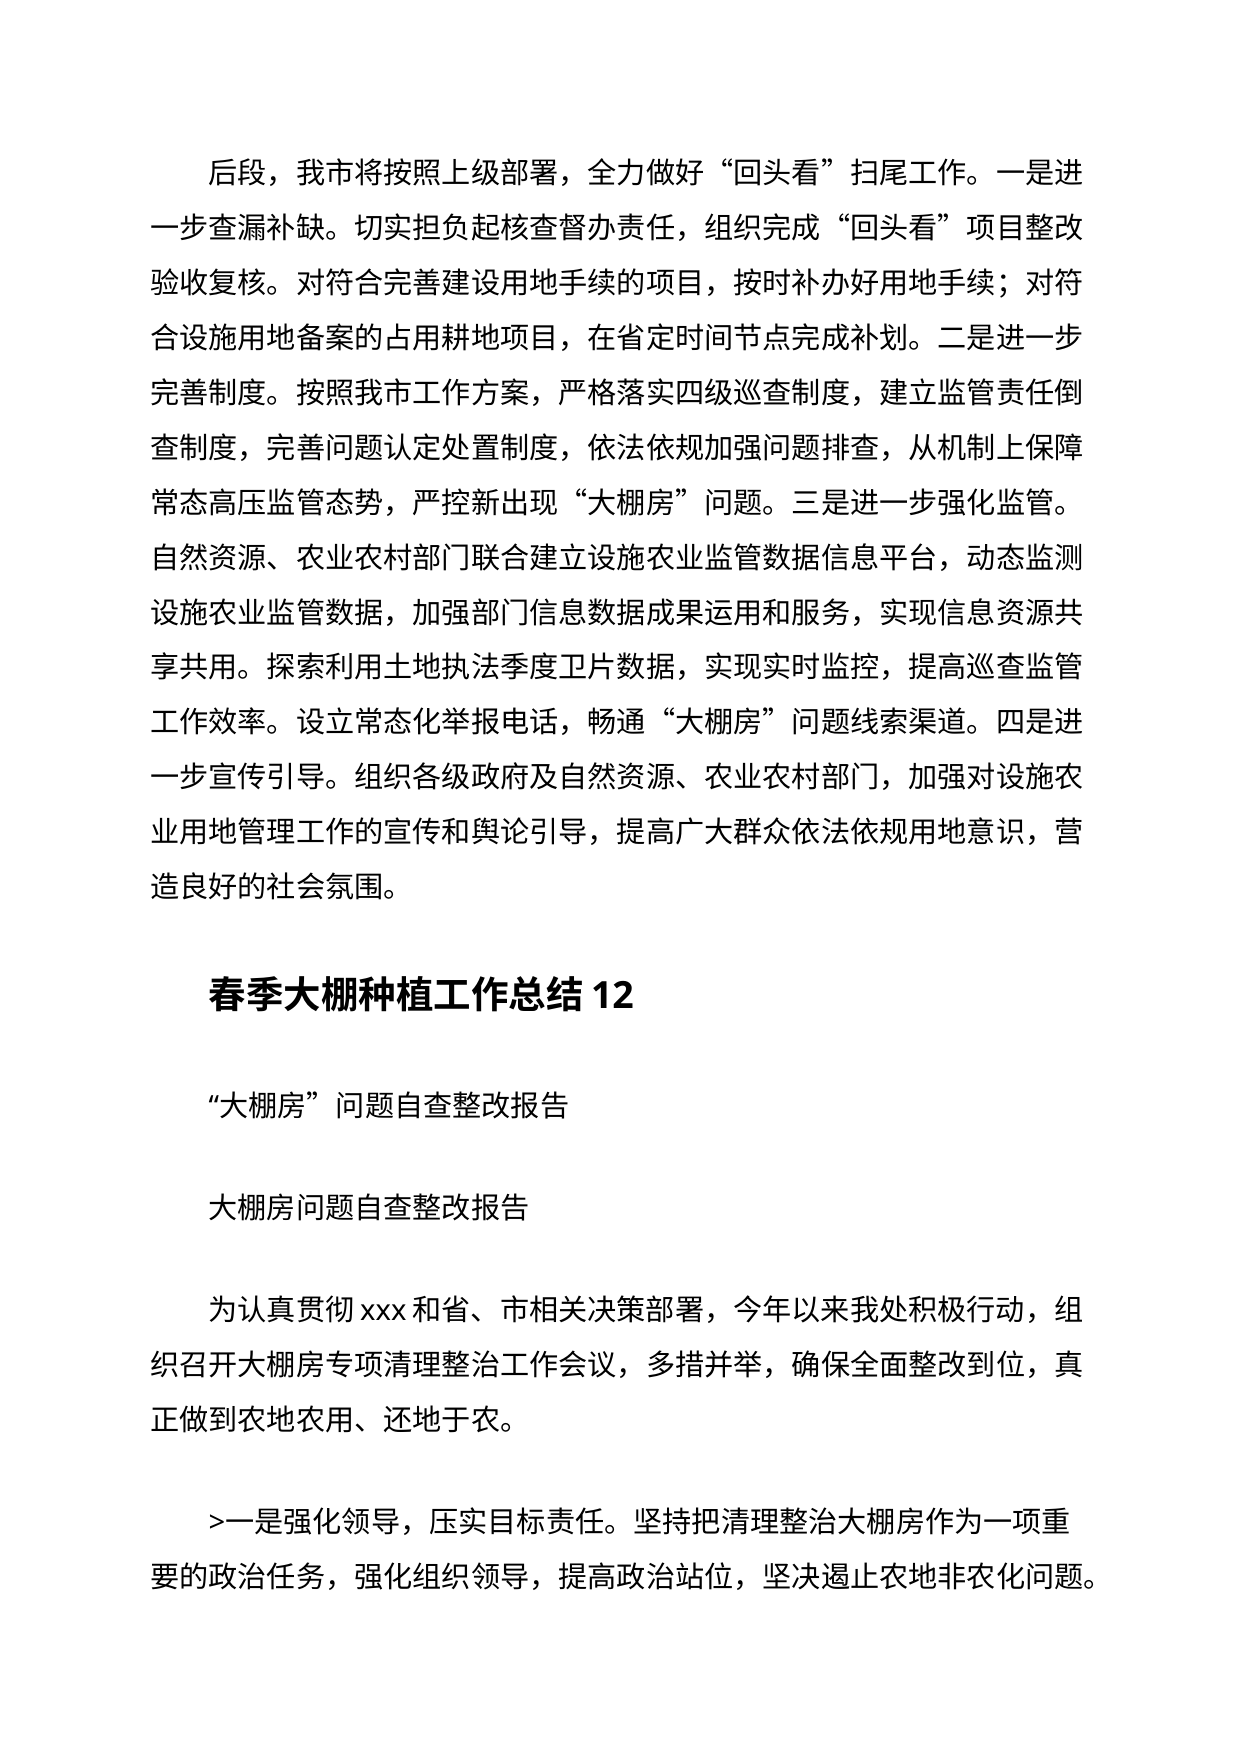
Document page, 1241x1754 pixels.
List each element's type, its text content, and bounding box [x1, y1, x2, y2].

text 春季大棚种植工作总结12 [150, 965, 1090, 1020]
text “大棚房”问题自查整改报告 [150, 1083, 1090, 1125]
text 后段，我市将按照上级部署，全力做好“回头看”扫尾工作。一是进一步查漏补缺。切实担负起核查督办责任，组织完成“回头看”项目整改验收复核。对符合完善建设用地手续的项目，按时补办好用地手续；对符合设施用地备案的占用耕地项目，在省定时间节点完成补划。二是进一步完善制度。按照我市工作方案，严格落实四级巡查制度，建立监管责任倒查制度，完善问题认定处置制度，依法依规加强问题排查，从机制上保障常态高压监管态势，严控新出现“大棚房”问题。三是进一步强化监管。自然资源、农业农村部门联合建立设施农业监管数据信息平台，动态监测设施农业监管数据，加强部门信息数据成果运用和服务，实现信息资源共享共用。探索利用土地执法季度卫片数据，实现实时监控，提高巡查监管工作效率。设立常态化举报电话，畅通“大棚房”问题线索渠道。四是进一步宣传引导。组织各级政府及自然资源、农业农村部门，加强对设施农业用地管理工作的宣传和舆论引导，提高广大群众依法依规用地意识，营造良好的社会氛围。 [150, 150, 1090, 906]
text 为认真贯彻xxx和省、市相关决策部署，今年以来我处积极行动，组织召开大棚房专项清理整治工作会议，多措并举，确保全面整改到位，真正做到农地农用、还地于农。 [150, 1287, 1090, 1439]
text 大棚房问题自查整改报告 [150, 1185, 1090, 1227]
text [150, 1498, 1090, 1596]
